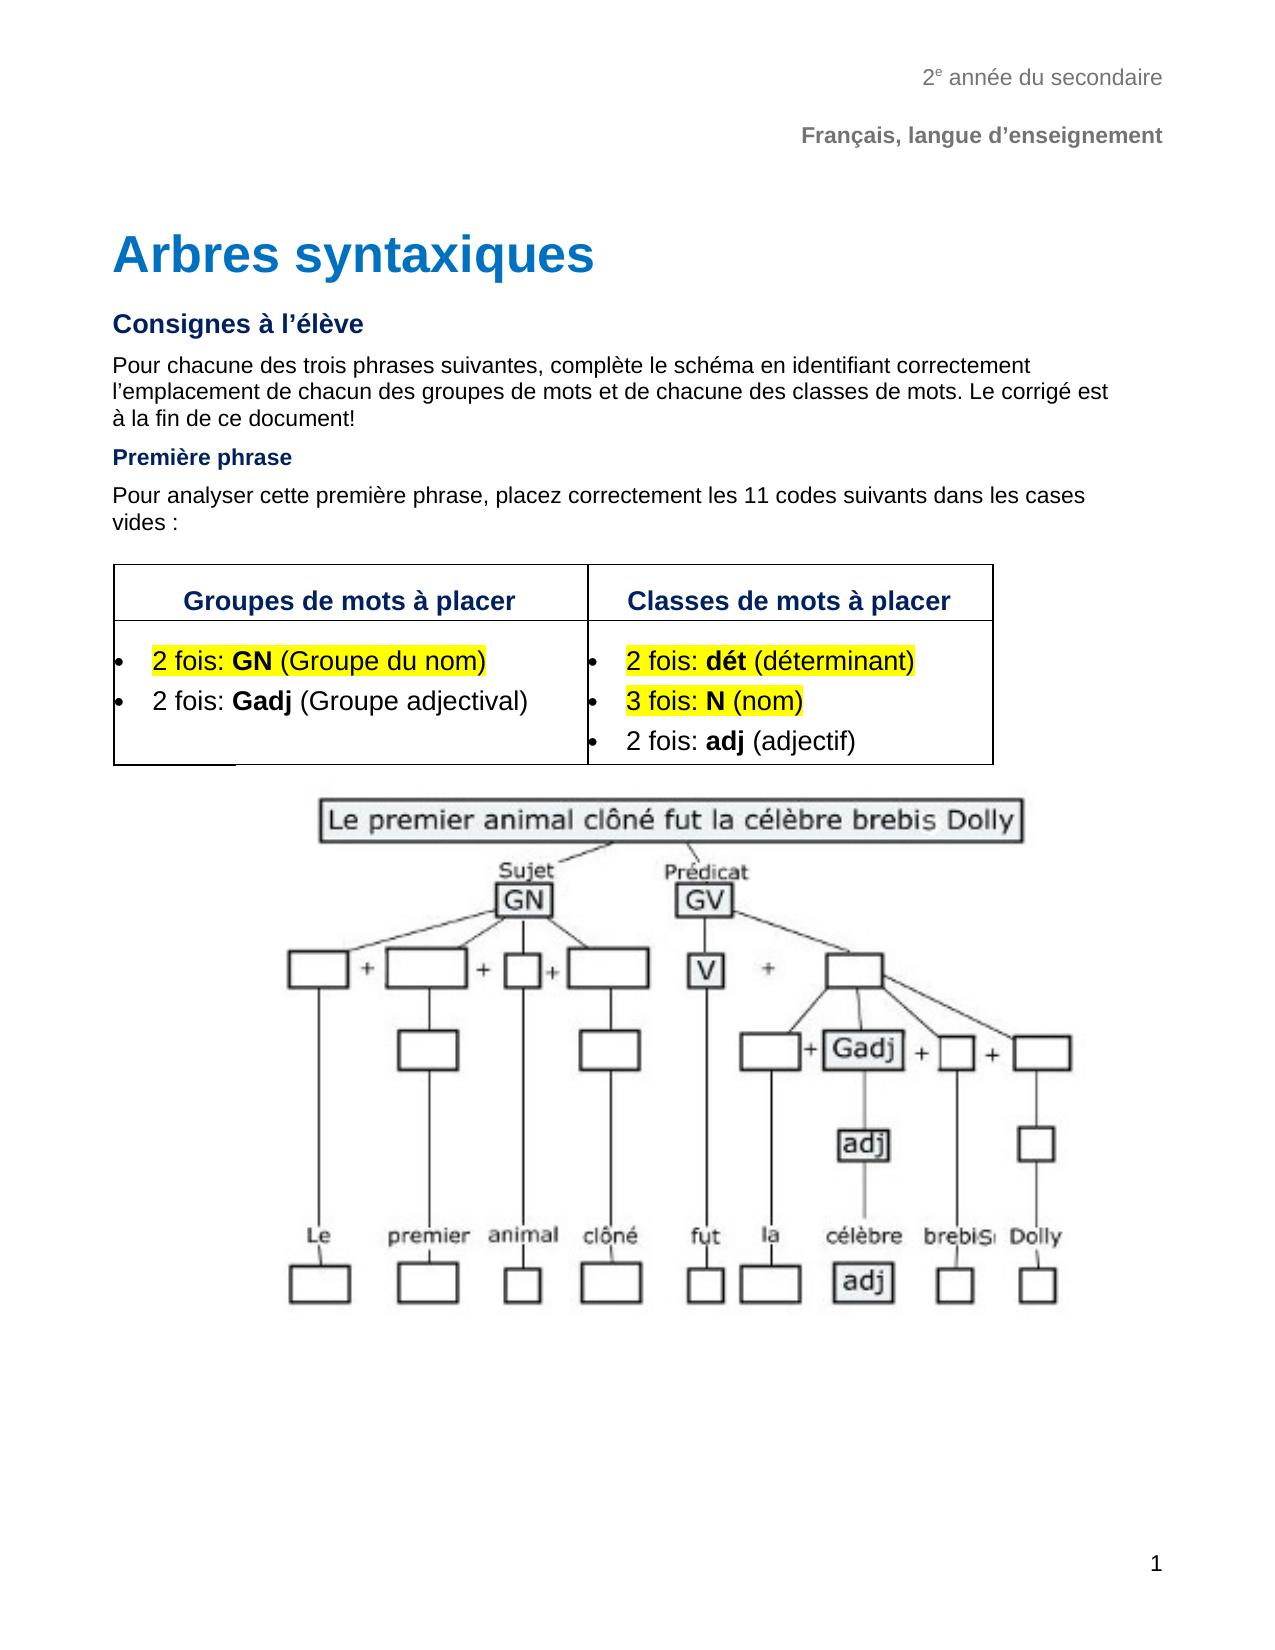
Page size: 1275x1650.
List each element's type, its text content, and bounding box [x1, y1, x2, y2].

text Pour analyser cette première phrase, placez correctement les 11 codes suivants dans les cases vides : [112, 482, 1126, 535]
table_cell 2 fois:​ GN ​(Groupe du nom) 2 fois: ​Gadj​ (Groupe adjectival) [115, 621, 587, 764]
table_cell 2 fois: ​dét ​(déterminant) 3 fois: ​N​ (nom) 2 fois: ​adj​ (adjectif) [589, 621, 992, 764]
text Première phrase [112, 443, 1162, 470]
table_header Groupes de mots à placer [115, 565, 587, 620]
text Arbres syntaxiques [112, 223, 1162, 283]
picture [235, 765, 1136, 1370]
text Pour chacune des trois phrases suivantes, complète le schéma en identifiant correctement l’emplacement de chacun des groupes de mots et de chacune des classes de mots. Le corrigé est à la fin de ce document! [112, 352, 1126, 431]
table_header Classes de mots à placer [589, 565, 992, 620]
text Français, langue d’enseignement [112, 122, 1162, 148]
text Consignes à l’élève [112, 308, 1162, 339]
